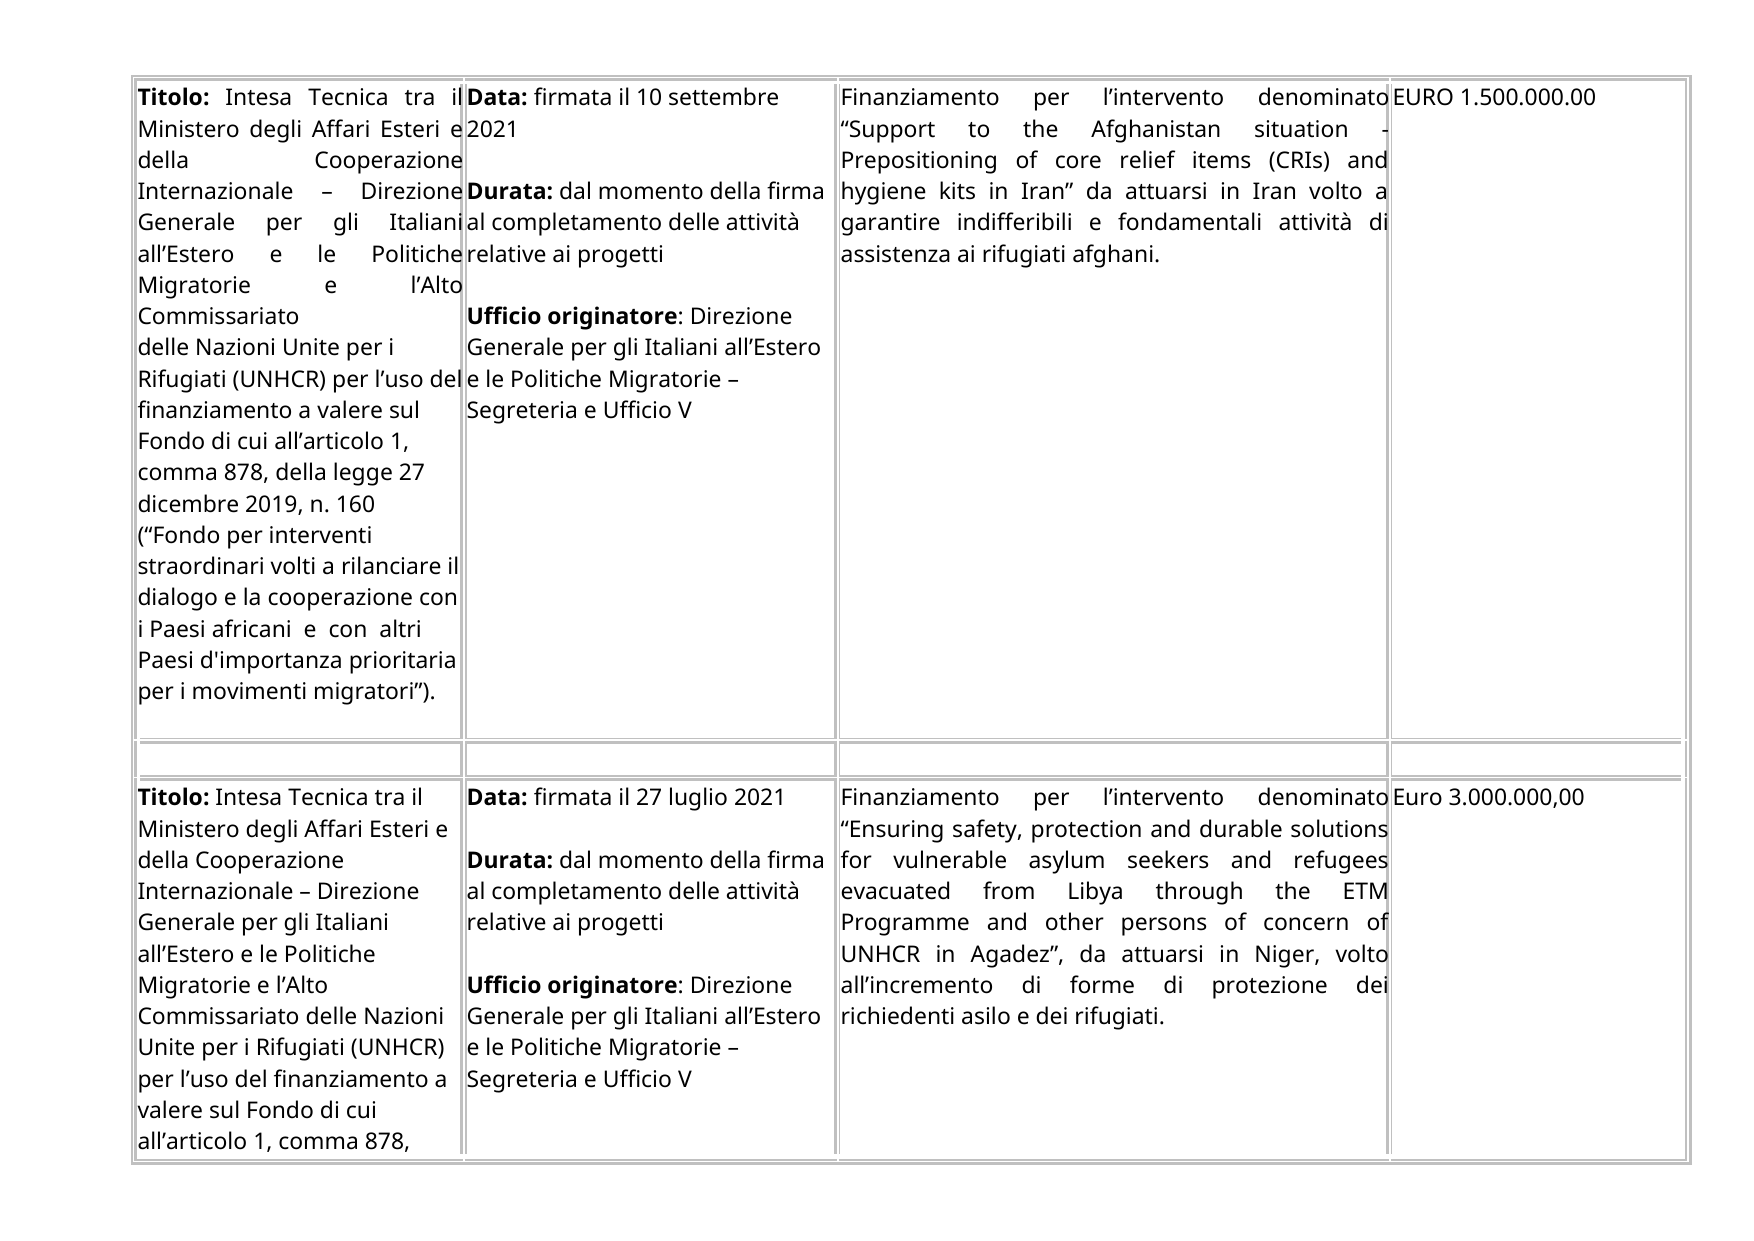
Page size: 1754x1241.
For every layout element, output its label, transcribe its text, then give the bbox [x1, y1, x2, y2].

table_cell [1389, 738, 1688, 775]
table_cell Euro 3.000.000,00 [1389, 775, 1688, 1159]
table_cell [837, 775, 1389, 1159]
table_cell [134, 738, 463, 775]
table_cell [840, 744, 1386, 775]
table_cell Data: firmata il 10 settembre 2021 Durata: dal momento della firma al completamento delle attività relative ai progetti Ufficio originatore: Direzione Generale per gli Italiani all’Estero e le Politiche Migratorie – Segreteria e Ufficio V [463, 77, 837, 737]
table_cell [467, 744, 834, 775]
table_cell EURO 1.500.000.00 [1389, 77, 1688, 737]
table_cell Finanziamento per l’intervento denominato “Support to the Afghanistan situation - Prepositioning of core relief items (CRIs) and hygiene kits in Iran” da attuarsi in Iran volto a garantire indifferibili e fondamentali attività di assistenza ai rifugiati afghani. [837, 77, 1389, 737]
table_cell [463, 775, 837, 1159]
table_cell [134, 775, 463, 1159]
